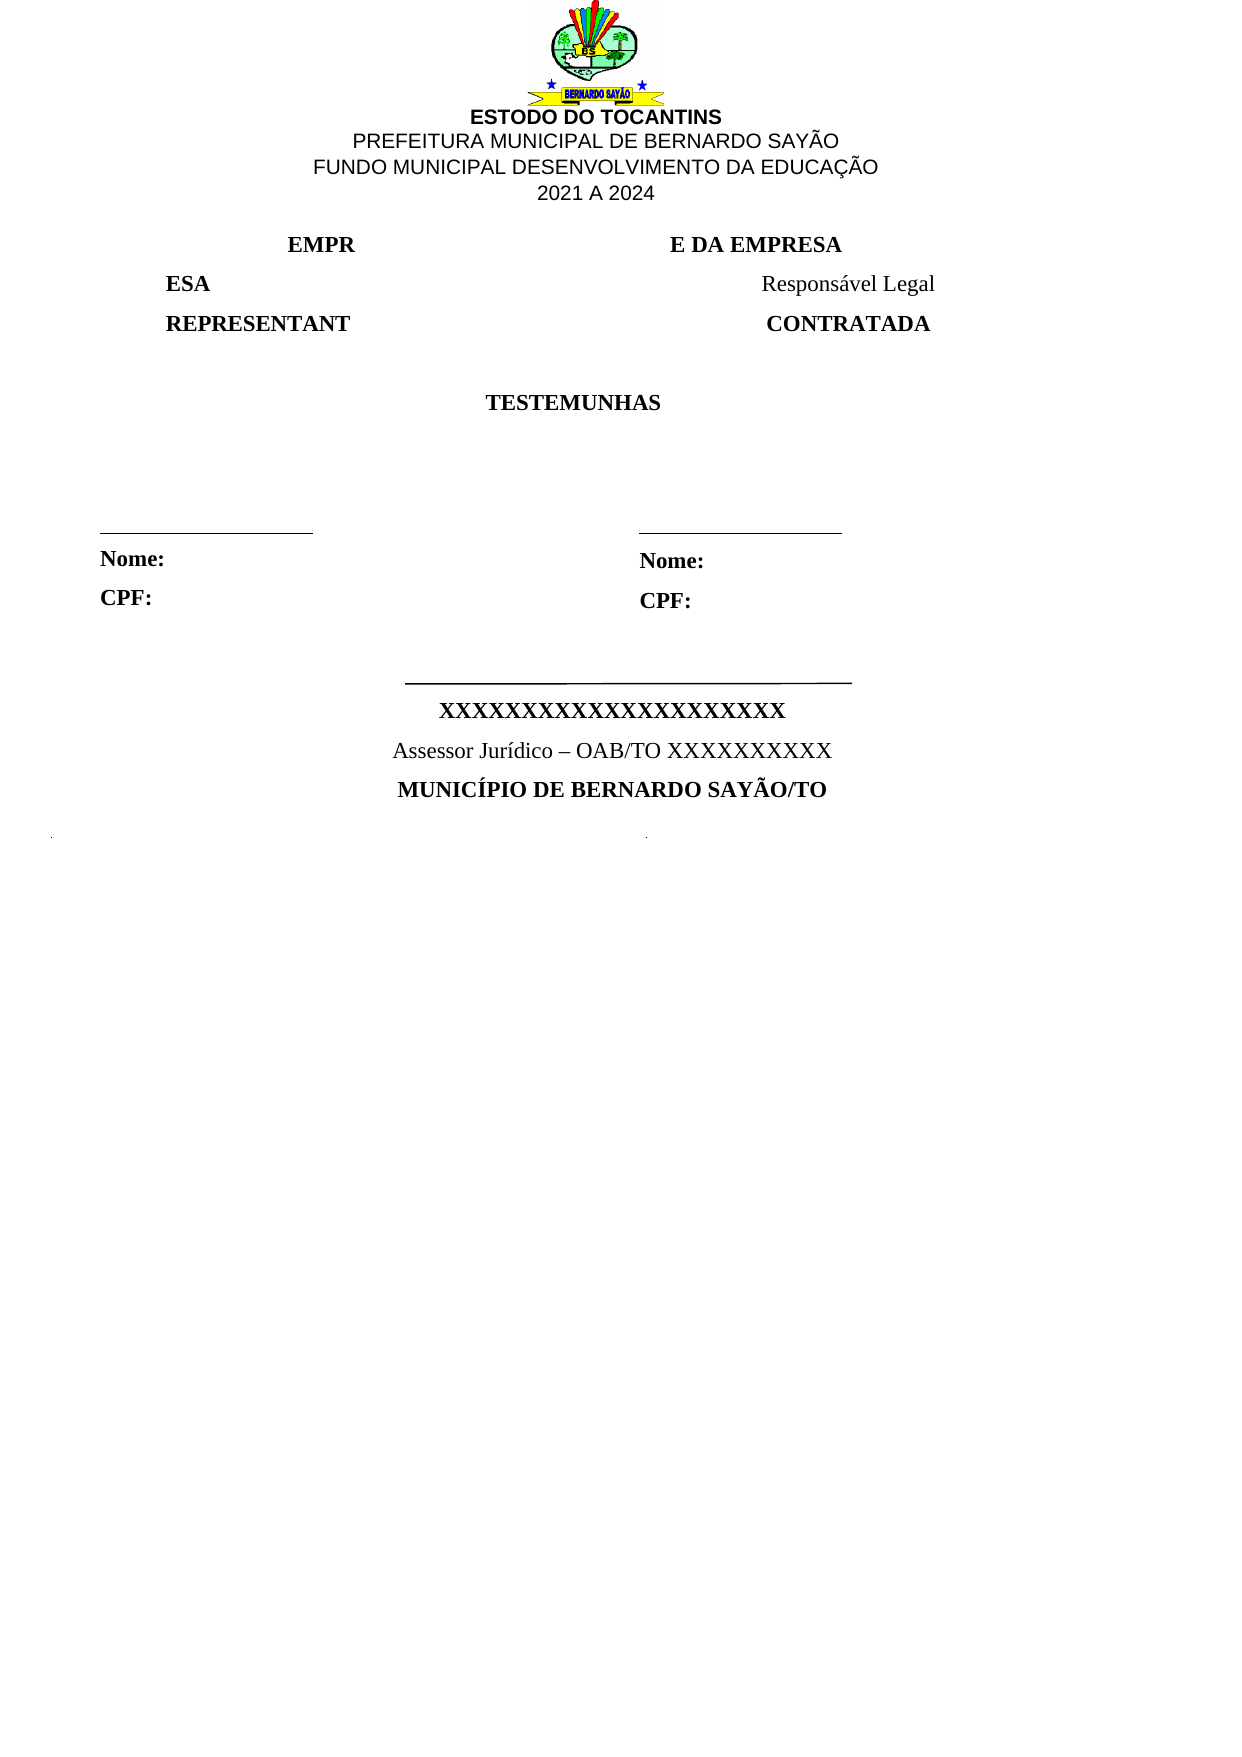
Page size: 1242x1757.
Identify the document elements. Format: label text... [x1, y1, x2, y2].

subtitle XXXXXXXXXXXXXXXXXXXXX [154, 697, 1070, 724]
picture [527, 0, 664, 106]
text EMPRESA REPRESENTANTE DA EMPRESA [670, 231, 1027, 257]
subtitle CONTRATADA [759, 310, 937, 336]
text Responsável Legal [759, 270, 937, 297]
subtitle MUNICÍPIO DE BERNARDO SAYÃO/TO [154, 777, 1070, 803]
text TESTEMUNHAS [76, 389, 1070, 415]
text EMPRESA REPRESENTANTE DA EMPRESA [166, 231, 356, 336]
text Nome: CPF: [639, 548, 706, 613]
subtitle Nome: CPF: [100, 545, 167, 611]
text Assessor Jurídico – OAB/TO XXXXXXXXXX [154, 737, 1070, 763]
